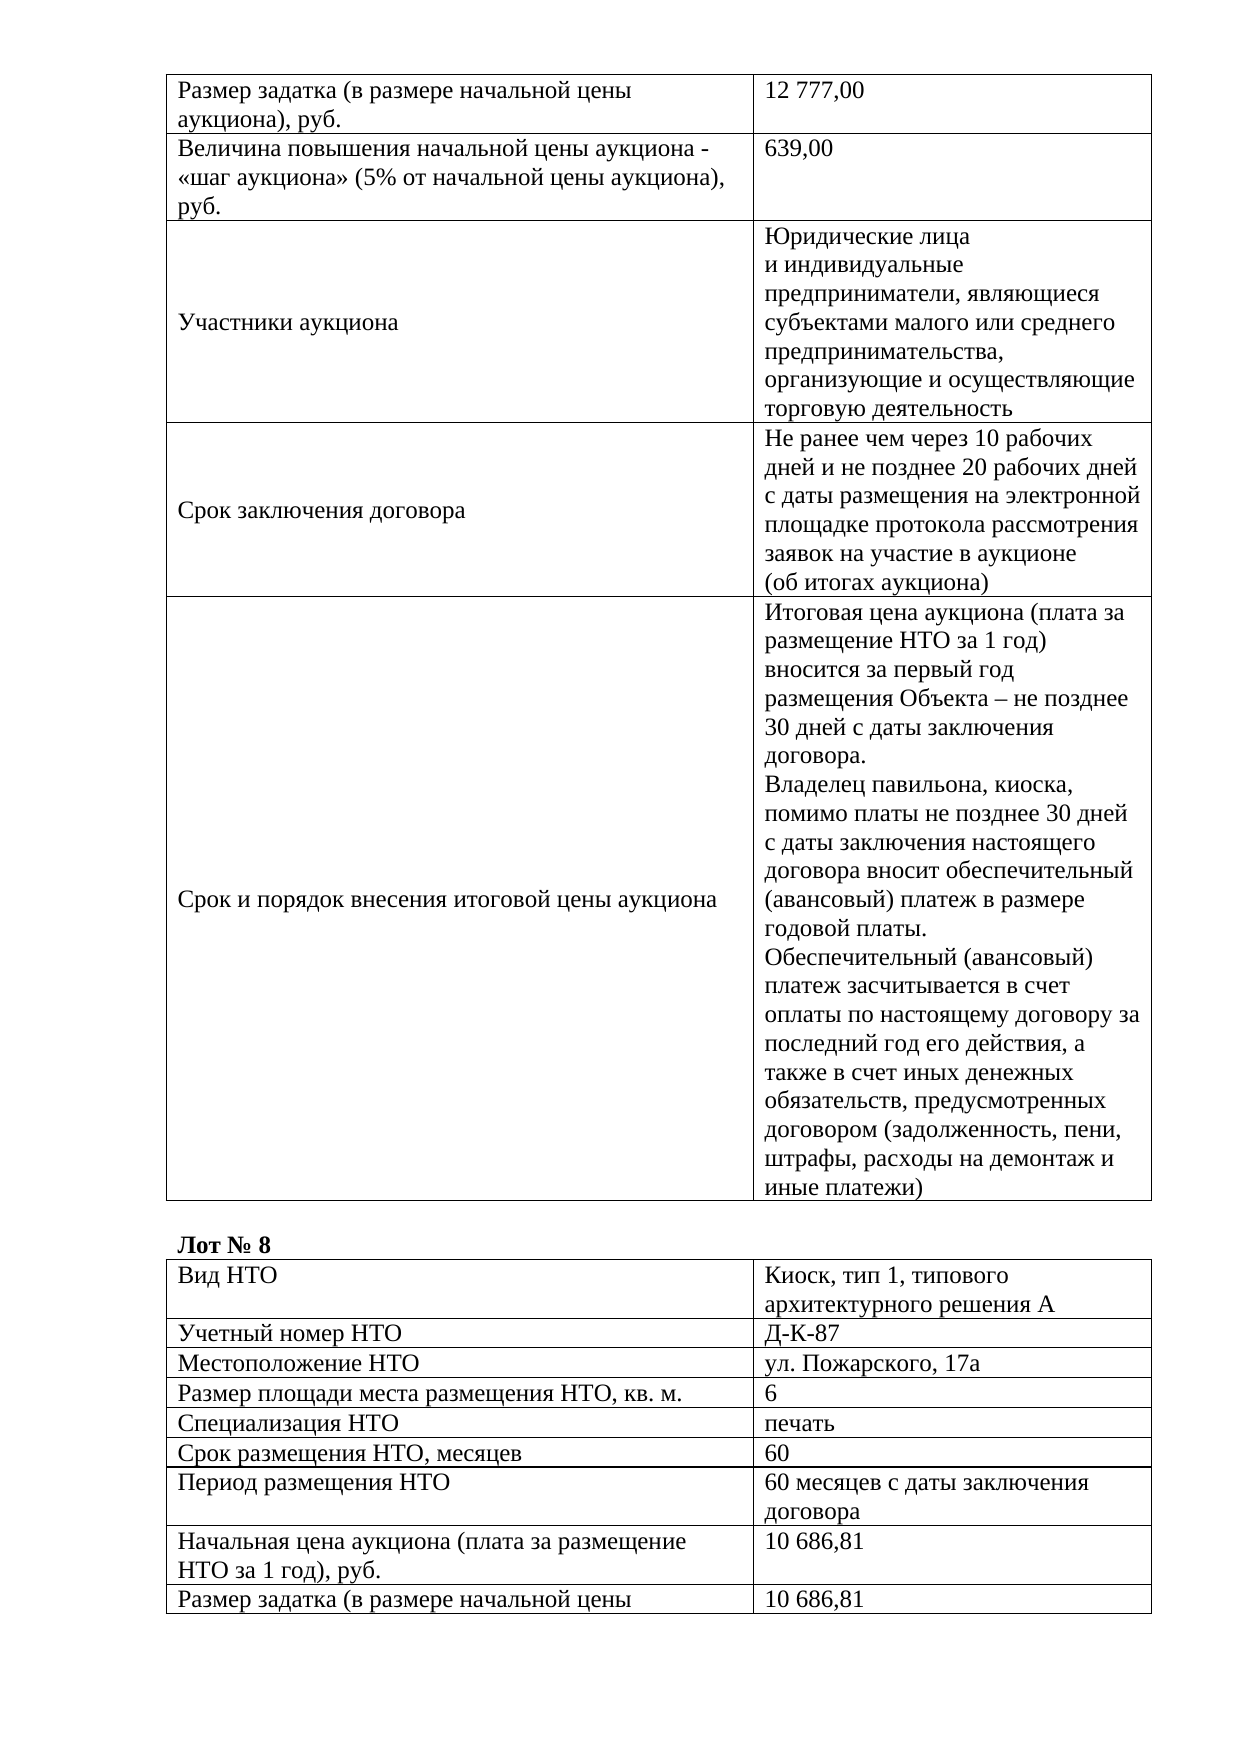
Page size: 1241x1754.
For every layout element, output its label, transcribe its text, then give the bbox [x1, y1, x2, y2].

table_cell ул. Пожарского, 17а [754, 1348, 1151, 1377]
table_cell Период размещения НТО [167, 1468, 753, 1525]
table_cell Учетный номер НТО [167, 1319, 753, 1347]
table_cell Д-К-87 [754, 1319, 1151, 1347]
table_cell Юридические лица и индивидуальные предприниматели, являющиеся субъектами малого или среднего предпринимательства, организующие и осуществляющие торговую деятельность [754, 221, 1151, 422]
table_cell Размер задатка (в размере начальной цены аукциона), руб. [167, 75, 753, 132]
table_cell Срок и порядок внесения итоговой цены аукциона [167, 597, 753, 1200]
table_cell 10 686,81 [754, 1526, 1151, 1583]
table_cell Не ранее чем через 10 рабочих дней и не позднее 20 рабочих дней с даты размещения на электронной площадке протокола рассмотрения заявок на участие в аукционе (об итогах аукциона) [754, 423, 1151, 596]
table_cell печать [754, 1408, 1151, 1437]
table_cell Итоговая цена аукциона (плата за размещение НТО за 1 год) вносится за первый год размещения Объекта – не позднее 30 дней с даты заключения договора. Владелец павильона, киоска, помимо платы не позднее 30 дней с даты заключения настоящего договора вносит обеспечительный (авансовый) платеж в размере годовой платы. Обеспечительный (авансовый) платеж засчитывается в счет оплаты по настоящему договору за последний год его действия, а также в счет иных денежных обязательств, предусмотренных договором (задолженность, пени, штрафы, расходы на демонтаж и иные платежи) [754, 597, 1151, 1200]
table_cell 10 686,81 [754, 1585, 1151, 1613]
table_cell Местоположение НТО [167, 1348, 753, 1377]
table_cell Начальная цена аукциона (плата за размещение НТО за 1 год), руб. [167, 1526, 753, 1583]
table_cell Специализация НТО [167, 1408, 753, 1437]
table_cell Срок размещения НТО, месяцев [167, 1438, 753, 1466]
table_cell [167, 1585, 753, 1613]
table_cell 60 [754, 1438, 1151, 1466]
table_cell Величина повышения начальной цены аукциона - «шаг аукциона» (5% от начальной цены аукциона), руб. [167, 134, 753, 220]
table_cell Участники аукциона [167, 221, 753, 422]
table_cell Размер площади места размещения НТО, кв. м. [167, 1378, 753, 1407]
table_header Вид НТО [167, 1260, 753, 1317]
table_cell Срок заключения договора [167, 423, 753, 596]
table_header Киоск, тип 1, типового архитектурного решения А [754, 1260, 1151, 1317]
table_cell 6 [754, 1378, 1151, 1407]
table_cell 60 месяцев с даты заключения договора [754, 1468, 1151, 1525]
table_cell 12 777,00 [754, 75, 1151, 132]
table_cell 639,00 [754, 134, 1151, 220]
text Лот № 8 [177, 1230, 1152, 1259]
